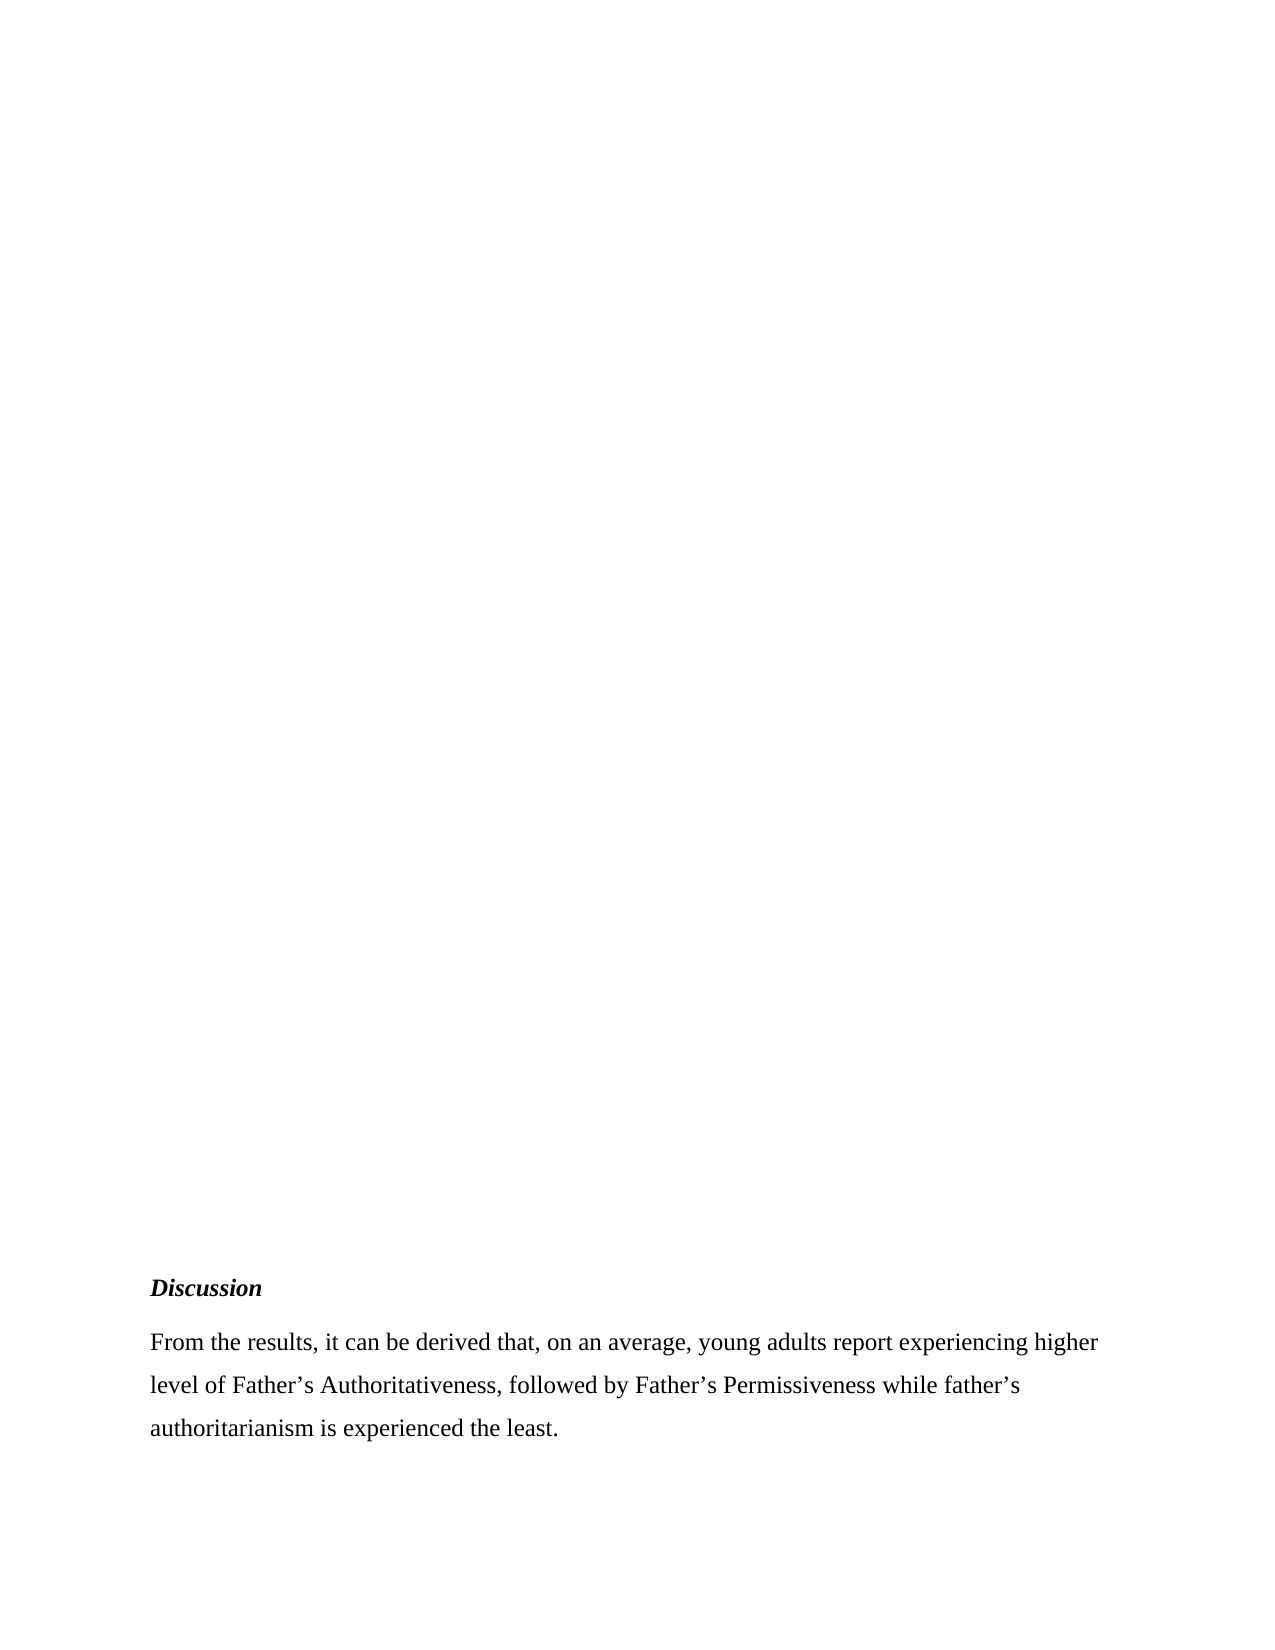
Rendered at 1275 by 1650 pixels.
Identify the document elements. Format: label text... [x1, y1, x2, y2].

text Discussion [150, 1273, 1125, 1302]
text From the results, it can be derived that, on an average, young adults report experiencing higher level of Father’s Authoritativeness, followed by Father’s Permissiveness while father’s authoritarianism is experienced the least. [150, 1327, 1125, 1442]
